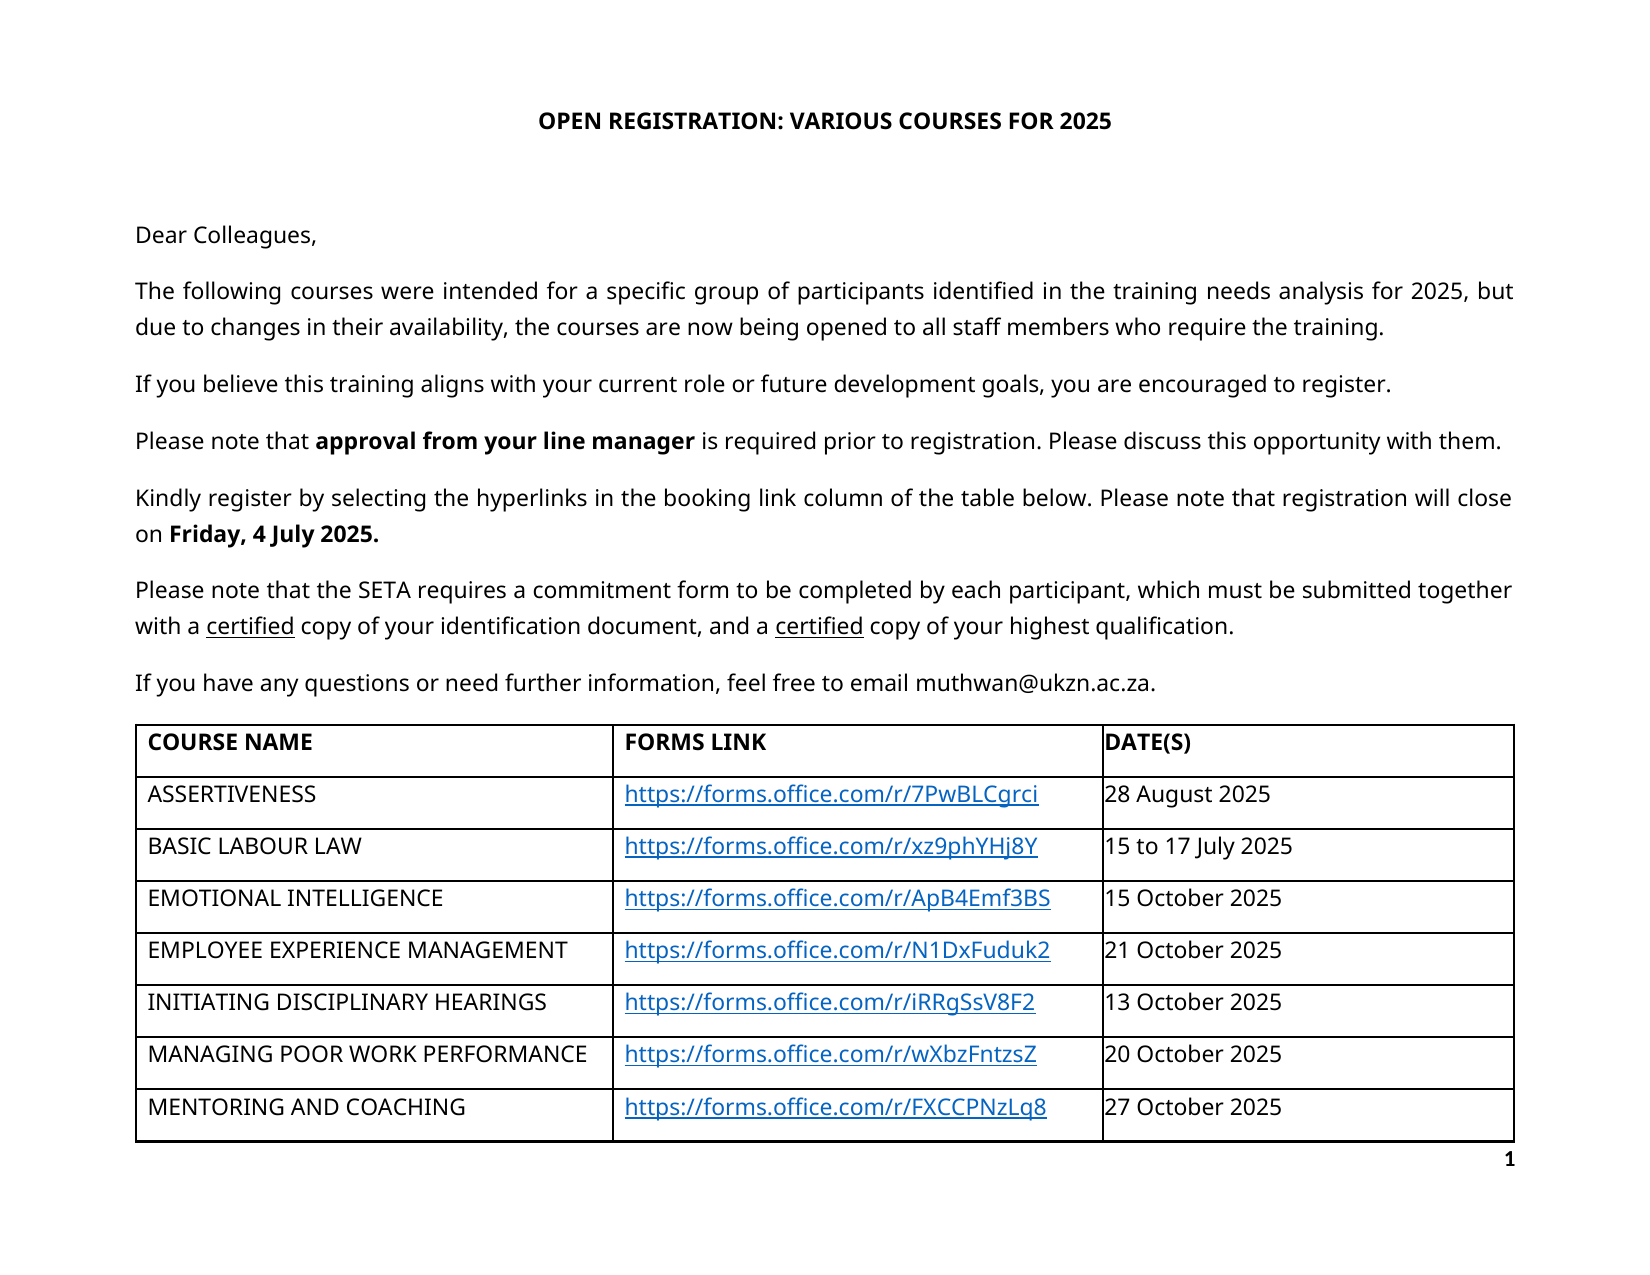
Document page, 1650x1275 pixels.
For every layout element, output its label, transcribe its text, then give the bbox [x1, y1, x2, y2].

table_cell MENTORING AND COACHING [137, 1090, 612, 1140]
text Dear Colleagues, [135, 218, 1515, 250]
table_cell INITIATING DISCIPLINARY HEARINGS [137, 986, 612, 1036]
text Kindly register by selecting the hyperlinks in the booking link column of the table below. Please note that registration will close on Friday, 4 July 2025. [135, 482, 1515, 549]
table_cell 28 August 2025 [1104, 778, 1513, 828]
table_cell https://forms.office.com/r/xz9phYHj8Y [614, 830, 1102, 880]
table_cell https://forms.office.com/r/FXCCPNzLq8 [614, 1090, 1102, 1140]
table_cell https://forms.office.com/r/7PwBLCgrci [614, 778, 1102, 828]
table_cell MANAGING POOR WORK PERFORMANCE [137, 1038, 612, 1088]
table_cell 20 October 2025 [1104, 1038, 1513, 1088]
table_cell EMOTIONAL INTELLIGENCE [137, 882, 612, 932]
table_cell https://forms.office.com/r/ApB4Emf3BS [614, 882, 1102, 932]
table_cell EMPLOYEE EXPERIENCE MANAGEMENT [137, 934, 612, 984]
table_header COURSE NAME [137, 726, 612, 776]
table_cell https://forms.office.com/r/N1DxFuduk2 [614, 934, 1102, 984]
text OPEN REGISTRATION: VARIOUS COURSES FOR 2025 [135, 105, 1515, 136]
table_cell 27 October 2025 [1104, 1090, 1513, 1140]
table_cell ASSERTIVENESS [137, 778, 612, 828]
table_cell https://forms.office.com/r/wXbzFntzsZ [614, 1038, 1102, 1088]
table_cell BASIC LABOUR LAW [137, 830, 612, 880]
text Please note that approval from your line manager is required prior to registration. Please discuss this opportunity with them. [135, 425, 1515, 456]
table_cell https://forms.office.com/r/iRRgSsV8F2 [614, 986, 1102, 1036]
text The following courses were intended for a specific group of participants identified in the training needs analysis for 2025, but due to changes in their availability, the courses are now being opened to all staff members who require the training. [135, 275, 1515, 342]
table_header DATE(S) [1104, 726, 1513, 776]
text If you have any questions or need further information, feel free to email muthwan@ukzn.ac.za. [135, 667, 1515, 698]
table_cell 21 October 2025 [1104, 934, 1513, 984]
table_cell 13 October 2025 [1104, 986, 1513, 1036]
text If you believe this training aligns with your current role or future development goals, you are encouraged to register. [135, 368, 1515, 399]
table_header FORMS LINK [614, 726, 1102, 776]
table_cell 15 October 2025 [1104, 882, 1513, 932]
table_cell 15 to 17 July 2025 [1104, 830, 1513, 880]
text Please note that the SETA requires a commitment form to be completed by each participant, which must be submitted together with a certified copy of your identification document, and a certified copy of your highest qualification. [135, 574, 1515, 641]
